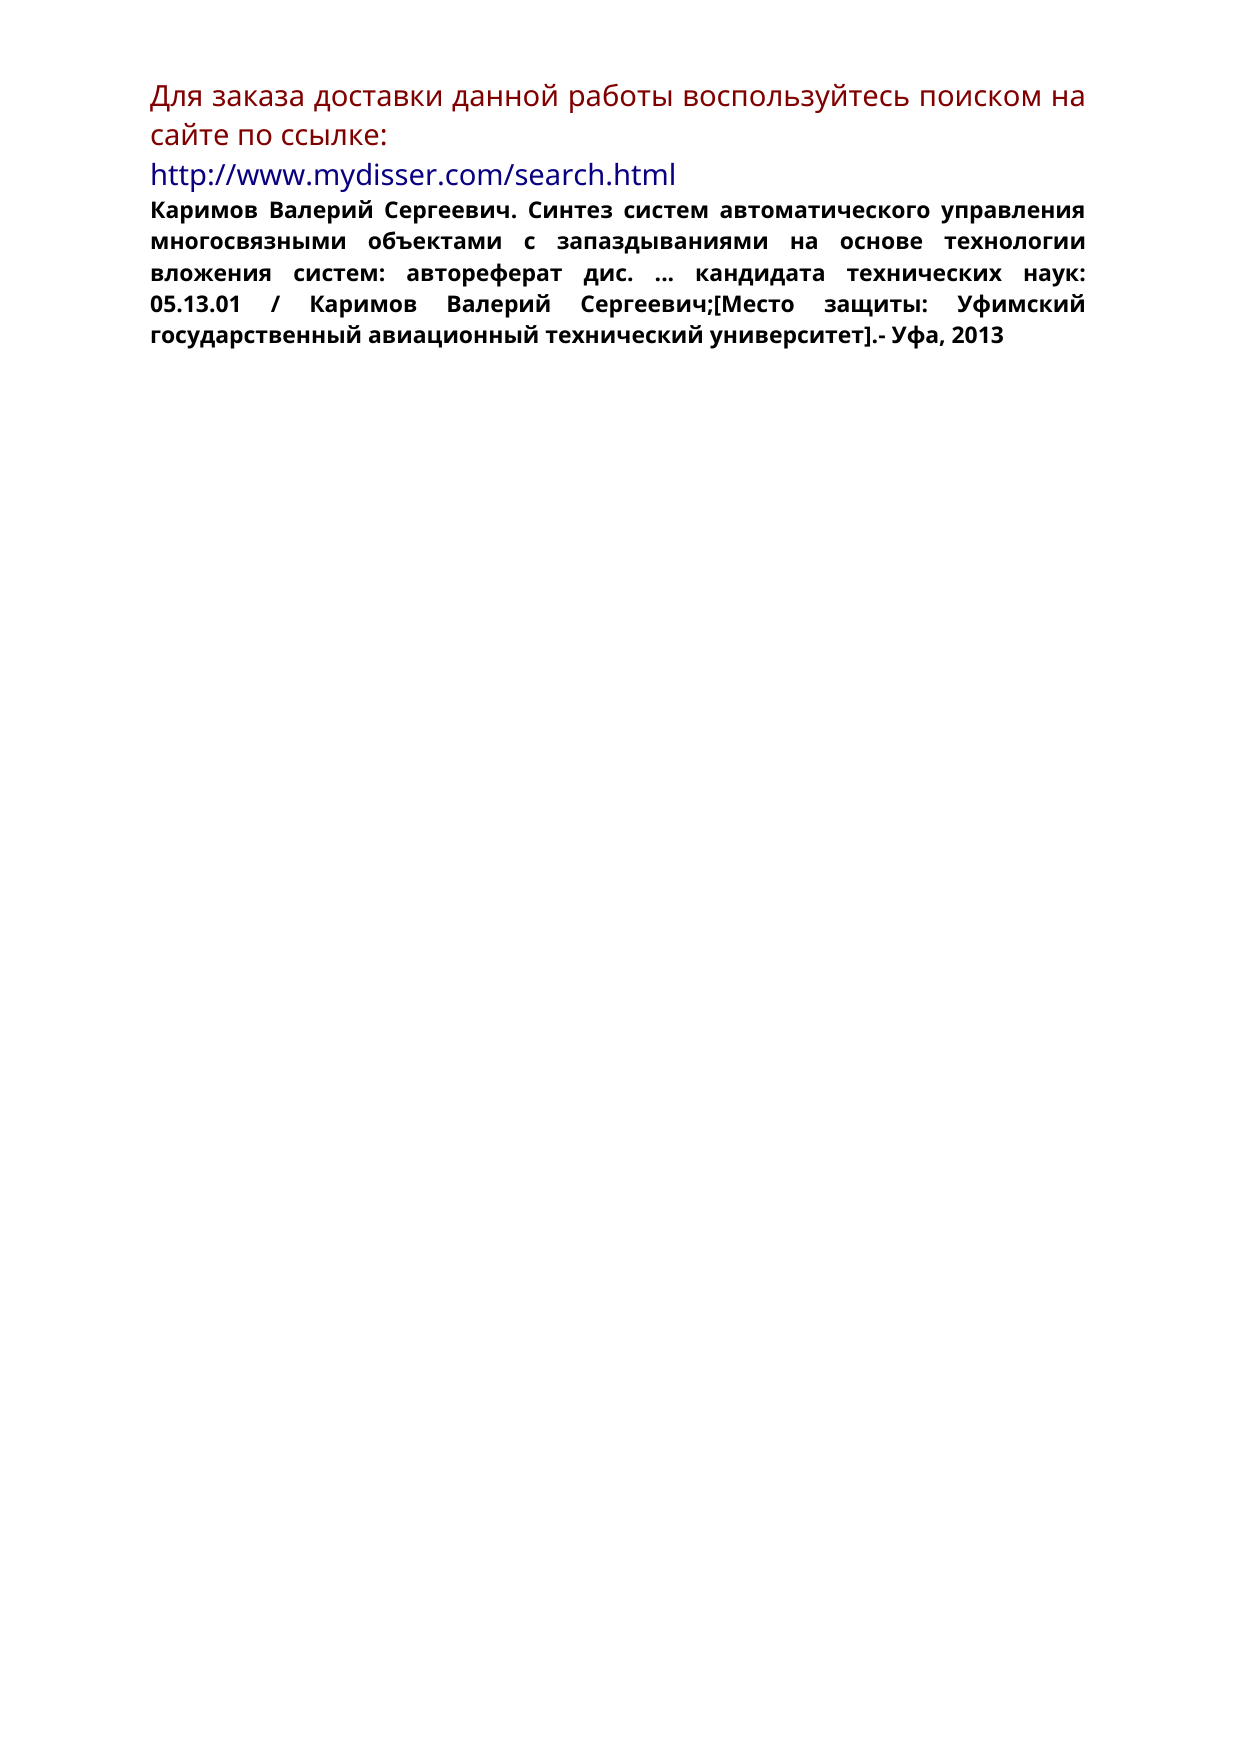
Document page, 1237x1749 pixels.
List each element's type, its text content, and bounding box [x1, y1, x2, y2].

text Каримов Валерий Сергеевич. Синтез систем автоматического управления многосвязными объектами с запаздываниями на основе технологии вложения систем: автореферат дис. ... кандидата технических наук: 05.13.01 / Каримов Валерий Сергеевич;[Место защиты: Уфимский государственный авиационный технический университет].- Уфа, 2013 [150, 194, 1086, 350]
